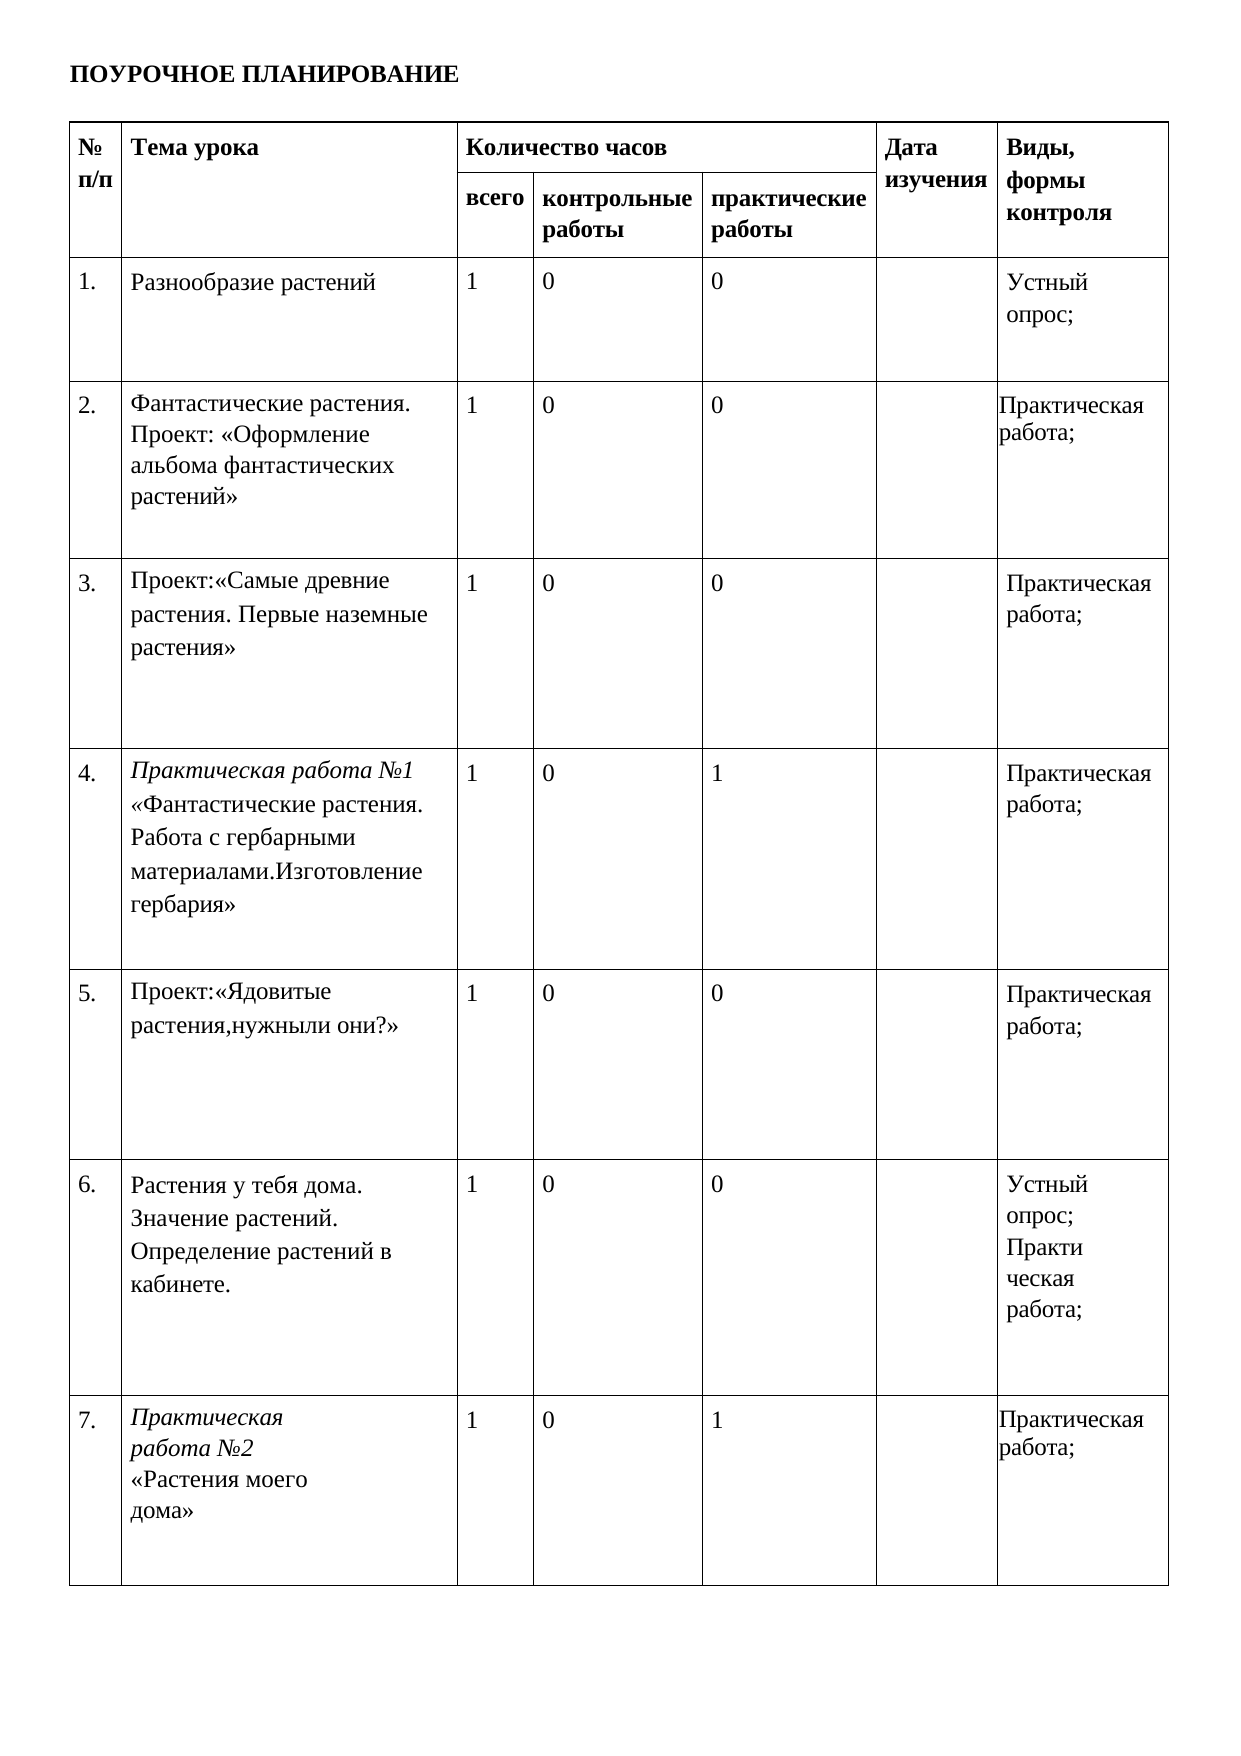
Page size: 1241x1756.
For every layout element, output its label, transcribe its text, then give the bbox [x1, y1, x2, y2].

table_cell 0 [703, 970, 876, 1159]
table_cell Проект:«Самые древние растения. Первые наземные растения» [122, 559, 457, 748]
table_cell 4. [70, 749, 121, 969]
table_cell Фантастические растения. Проект: «Оформление альбома фантастических растений» [122, 382, 457, 558]
table_header Виды, формы контроля [998, 123, 1168, 257]
table_cell Растения у тебя дома. Значение растений. Определение растений в кабинете. [122, 1160, 457, 1395]
table_cell 0 [703, 1160, 876, 1395]
table_cell Устный опрос; Практическая работа; [998, 1160, 1168, 1395]
table_cell Практическая работа; [998, 970, 1168, 1159]
table_cell 1 [458, 1396, 533, 1585]
table_cell 1 [458, 258, 533, 381]
table_cell 0 [534, 382, 702, 558]
table_cell 5. [70, 970, 121, 1159]
table_cell 0 [534, 749, 702, 969]
table_cell 0 [703, 559, 876, 748]
text ПОУРОЧНОЕ ПЛАНИРОВАНИЕ [69, 59, 1182, 88]
table_header Количество часов [458, 123, 876, 172]
table_cell 1 [703, 1396, 876, 1585]
table_cell 3. [70, 559, 121, 748]
table_header Дата изучения [877, 123, 997, 257]
table_cell всего [458, 173, 533, 257]
table_cell 1 [458, 559, 533, 748]
table_cell 1 [458, 382, 533, 558]
table_header № п/п [70, 123, 121, 257]
table_cell 1 [703, 749, 876, 969]
table_cell 1 [458, 749, 533, 969]
table_cell контрольные работы [534, 173, 702, 257]
table_cell Практическая работа; [998, 1396, 1168, 1585]
table_cell 6. [70, 1160, 121, 1395]
table_cell Разнообразие растений [122, 258, 457, 381]
table_cell 0 [534, 1396, 702, 1585]
table_cell [877, 1160, 997, 1395]
table_cell 0 [703, 382, 876, 558]
table_cell [877, 749, 997, 969]
table_cell 0 [703, 258, 876, 381]
table_cell 2. [70, 382, 121, 558]
table_cell [877, 258, 997, 381]
table_cell 0 [534, 970, 702, 1159]
table_cell 1. [70, 258, 121, 381]
table_cell Практическая работа; [998, 382, 1168, 558]
table_cell практические работы [703, 173, 876, 257]
table_header Тема урока [122, 123, 457, 257]
table_cell 1 [458, 970, 533, 1159]
table_cell Практическая работа; [998, 559, 1168, 748]
table_cell 0 [534, 258, 702, 381]
table_cell [877, 382, 997, 558]
table_cell 1 [458, 1160, 533, 1395]
table_cell 0 [534, 1160, 702, 1395]
table_cell [877, 1396, 997, 1585]
table_cell 7. [70, 1396, 121, 1585]
table_cell [877, 970, 997, 1159]
table_cell Проект:«Ядовитые растения,нужныли они?» [122, 970, 457, 1159]
table_cell [877, 559, 997, 748]
table_cell Практическая работа №2 «Растения моего дома» [122, 1396, 457, 1585]
table_cell Устный опрос; [998, 258, 1168, 381]
table_cell Практическая работа №1 «Фантастические растения. Работа с гербарными материалами.Изготовление гербария» [122, 749, 457, 969]
table_cell 0 [534, 559, 702, 748]
table_cell Практическая работа; [998, 749, 1168, 969]
